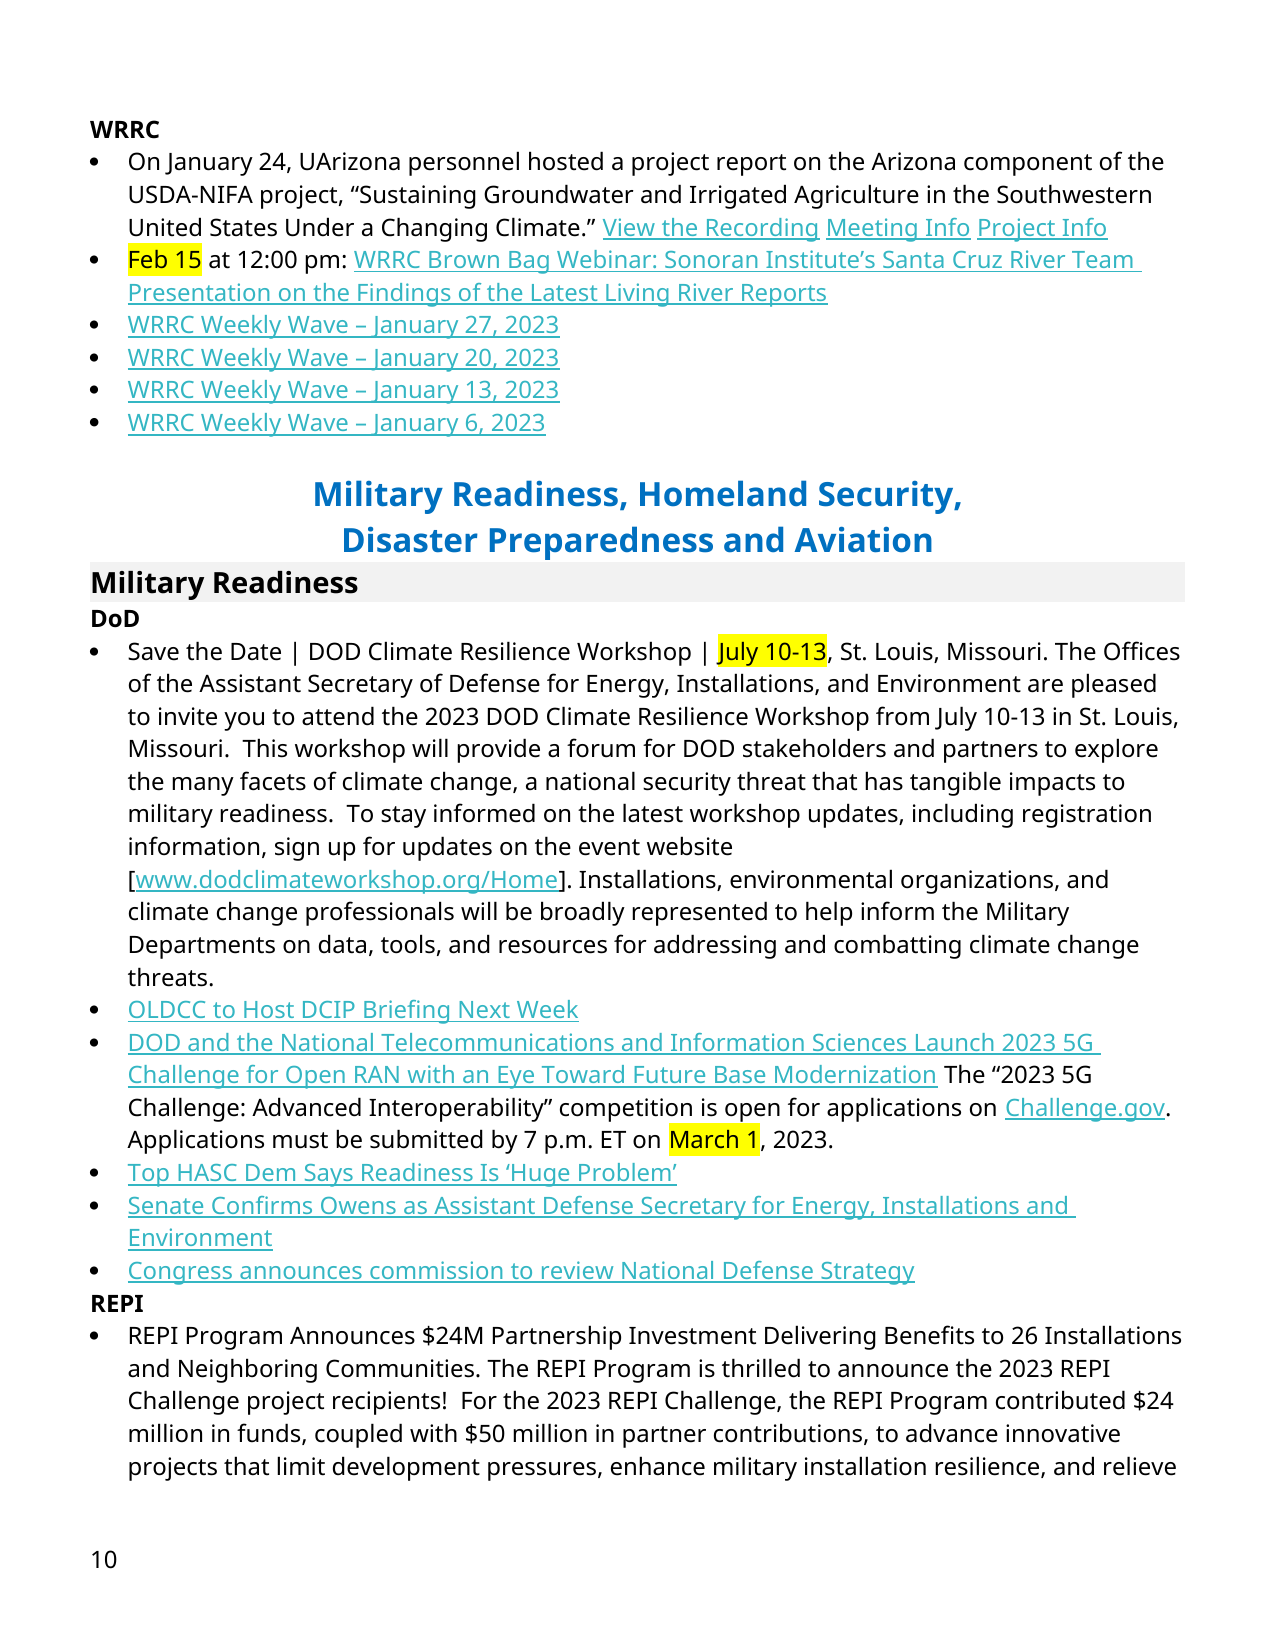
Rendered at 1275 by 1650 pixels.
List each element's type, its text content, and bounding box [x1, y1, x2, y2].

list WRRC Weekly Wave – January 27, 2023 [90, 308, 1185, 341]
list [90, 1319, 1185, 1482]
list DOD and the National Telecommunications and Information Sciences Launch 2023 5G Challenge for Open RAN with an Eye Toward Future Base Modernization The “2023 5G Challenge: Advanced Interoperability” competition is open for applications on Challenge.gov. Applications must be submitted by 7 p.m. ET on March 1, 2023. [90, 1026, 1185, 1156]
list Save the Date | DOD Climate Resilience Workshop | July 10-13, St. Louis, Missouri. The Offices of the Assistant Secretary of Defense for Energy, Installations, and Environment are pleased to invite you to attend the 2023 DOD Climate Resilience Workshop from July 10-13 in St. Louis, Missouri. This workshop will provide a forum for DOD stakeholders and partners to explore the many facets of climate change, a national security threat that has tangible impacts to military readiness. To stay informed on the latest workshop updates, including registration information, sign up for updates on the event website [www.dodclimateworkshop.org/Home]. Installations, environmental organizations, and climate change professionals will be broadly represented to help inform the Military Departments on data, tools, and resources for addressing and combatting climate change threats. [90, 634, 1185, 993]
subtitle DoD [90, 602, 1185, 634]
list Congress announces commission to review National Defense Strategy [90, 1254, 1185, 1286]
subtitle Disaster Preparedness and Aviation [90, 517, 1185, 562]
subtitle Military Readiness, Homeland Security, [90, 471, 1185, 517]
subtitle REPI [90, 1286, 1185, 1319]
list WRRC Weekly Wave – January 13, 2023 [90, 373, 1185, 406]
list Senate Confirms Owens as Assistant Defense Secretary for Energy, Installations and Environment [90, 1188, 1185, 1254]
list WRRC Weekly Wave – January 6, 2023 [90, 406, 1185, 438]
list Feb 15 at 12:00 pm: WRRC Brown Bag Webinar: Sonoran Institute’s Santa Cruz River Team Presentation on the Findings of the Latest Living River Reports [90, 243, 1185, 308]
list Top HASC Dem Says Readiness Is ‘Huge Problem’ [90, 1156, 1185, 1188]
list OLDCC to Host DCIP Briefing Next Week [90, 993, 1185, 1026]
list On January 24, UArizona personnel hosted a project report on the Arizona component of the USDA-NIFA project, “Sustaining Groundwater and Irrigated Agriculture in the Southwestern United States Under a Changing Climate.” View the Recording Meeting Info Project Info [90, 145, 1185, 243]
subtitle Military Readiness [90, 562, 1185, 602]
list WRRC Weekly Wave – January 20, 2023 [90, 341, 1185, 373]
text WRRC [90, 112, 1185, 145]
